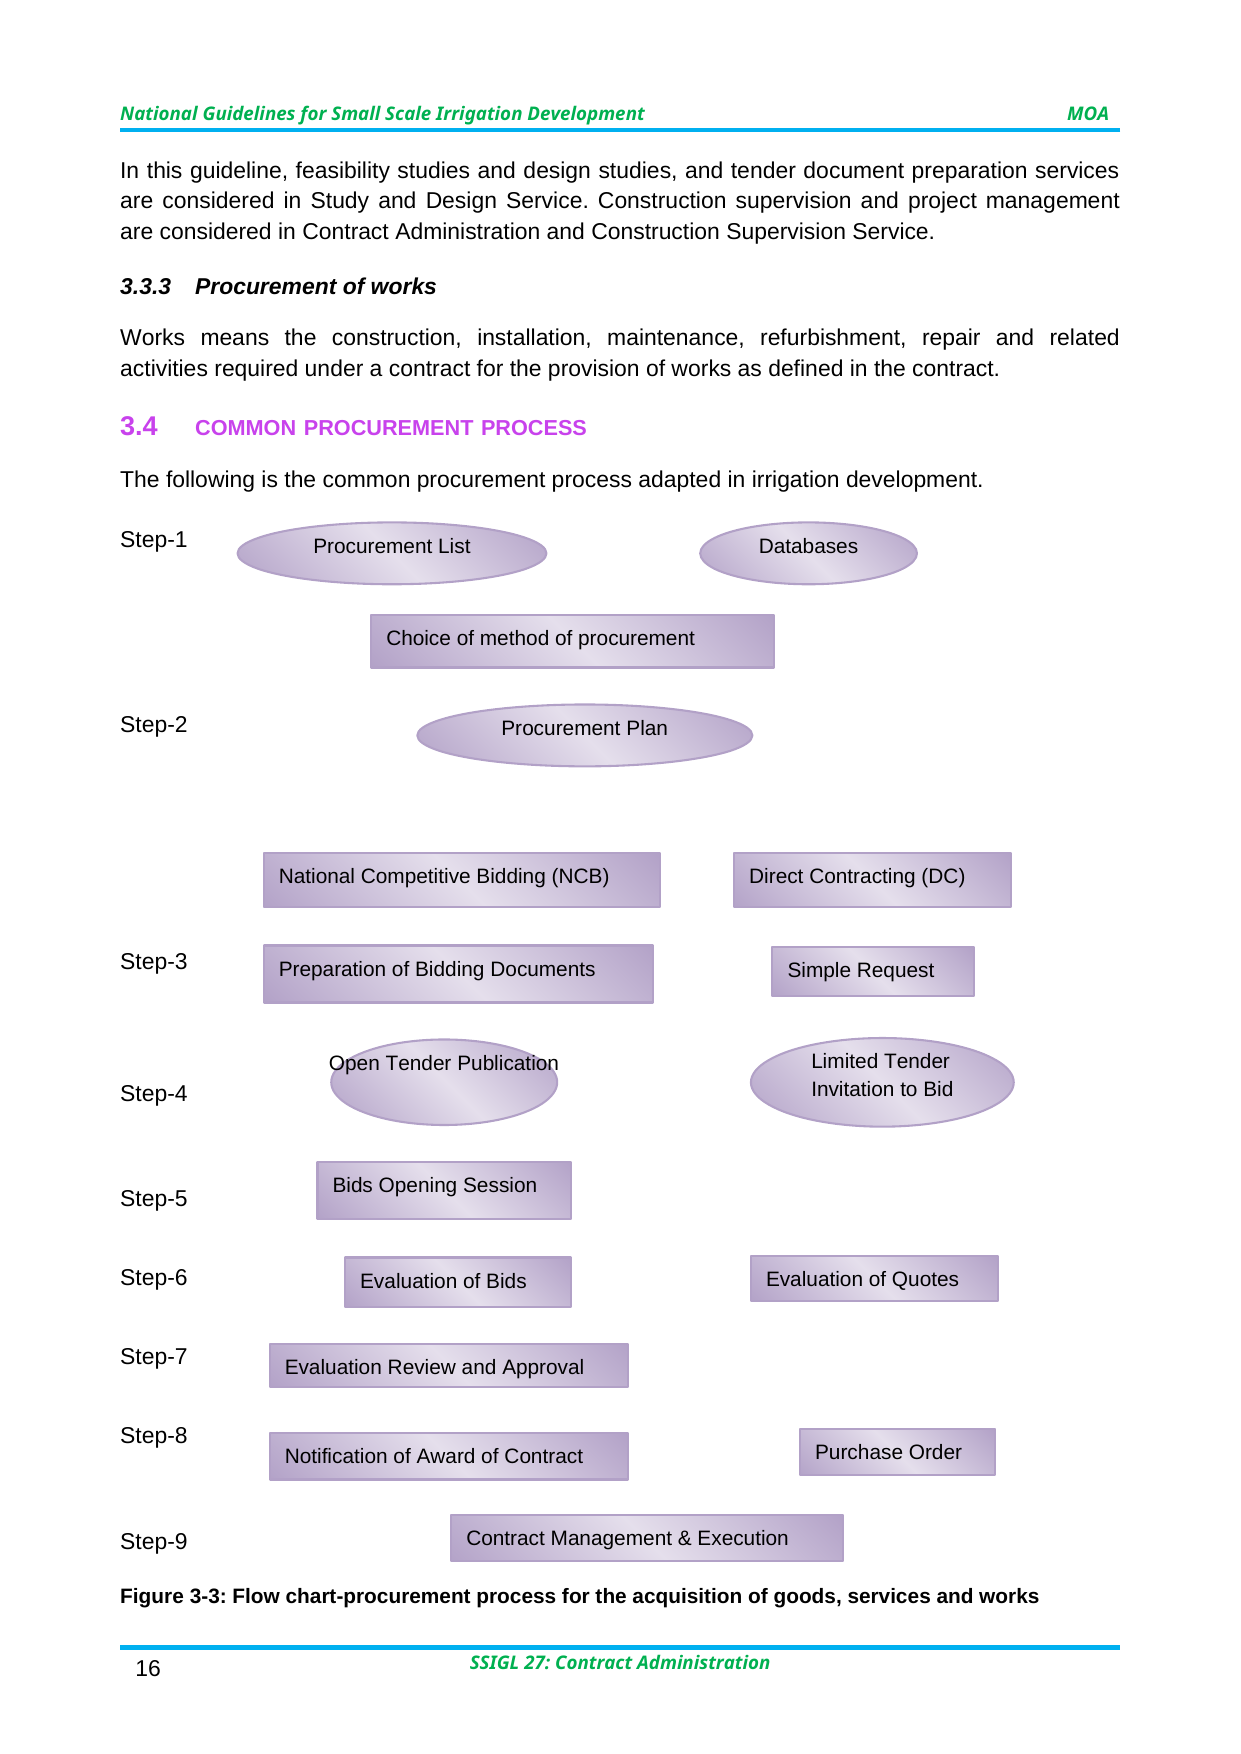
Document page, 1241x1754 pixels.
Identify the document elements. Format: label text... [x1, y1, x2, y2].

text Step-4 [120, 1080, 1120, 1106]
text In this guideline, feasibility studies and design studies, and tender document preparation services are considered in Study and Design Service. Construction supervision and project management are considered in Contract Administration and Construction Supervision Service. [120, 157, 1120, 244]
text Step-8 [120, 1422, 1120, 1449]
text Works means the construction, installation, maintenance, refurbishment, repair and related activities required under a contract for the provision of works as defined in the contract. [120, 324, 1120, 381]
text Step-7 [120, 1343, 1120, 1370]
subtitle common procurement process [120, 410, 1120, 441]
text The following is the common procurement process adapted in irrigation development. [120, 466, 1120, 492]
text Step-6 [120, 1264, 1120, 1291]
text Step-3 [120, 948, 1120, 974]
subtitle Procurement of works [120, 273, 1120, 299]
text Step-5 [120, 1185, 1120, 1212]
text Step-2 [120, 711, 1120, 737]
text Step-9 [120, 1528, 1120, 1554]
text Step-1 [120, 526, 1120, 553]
